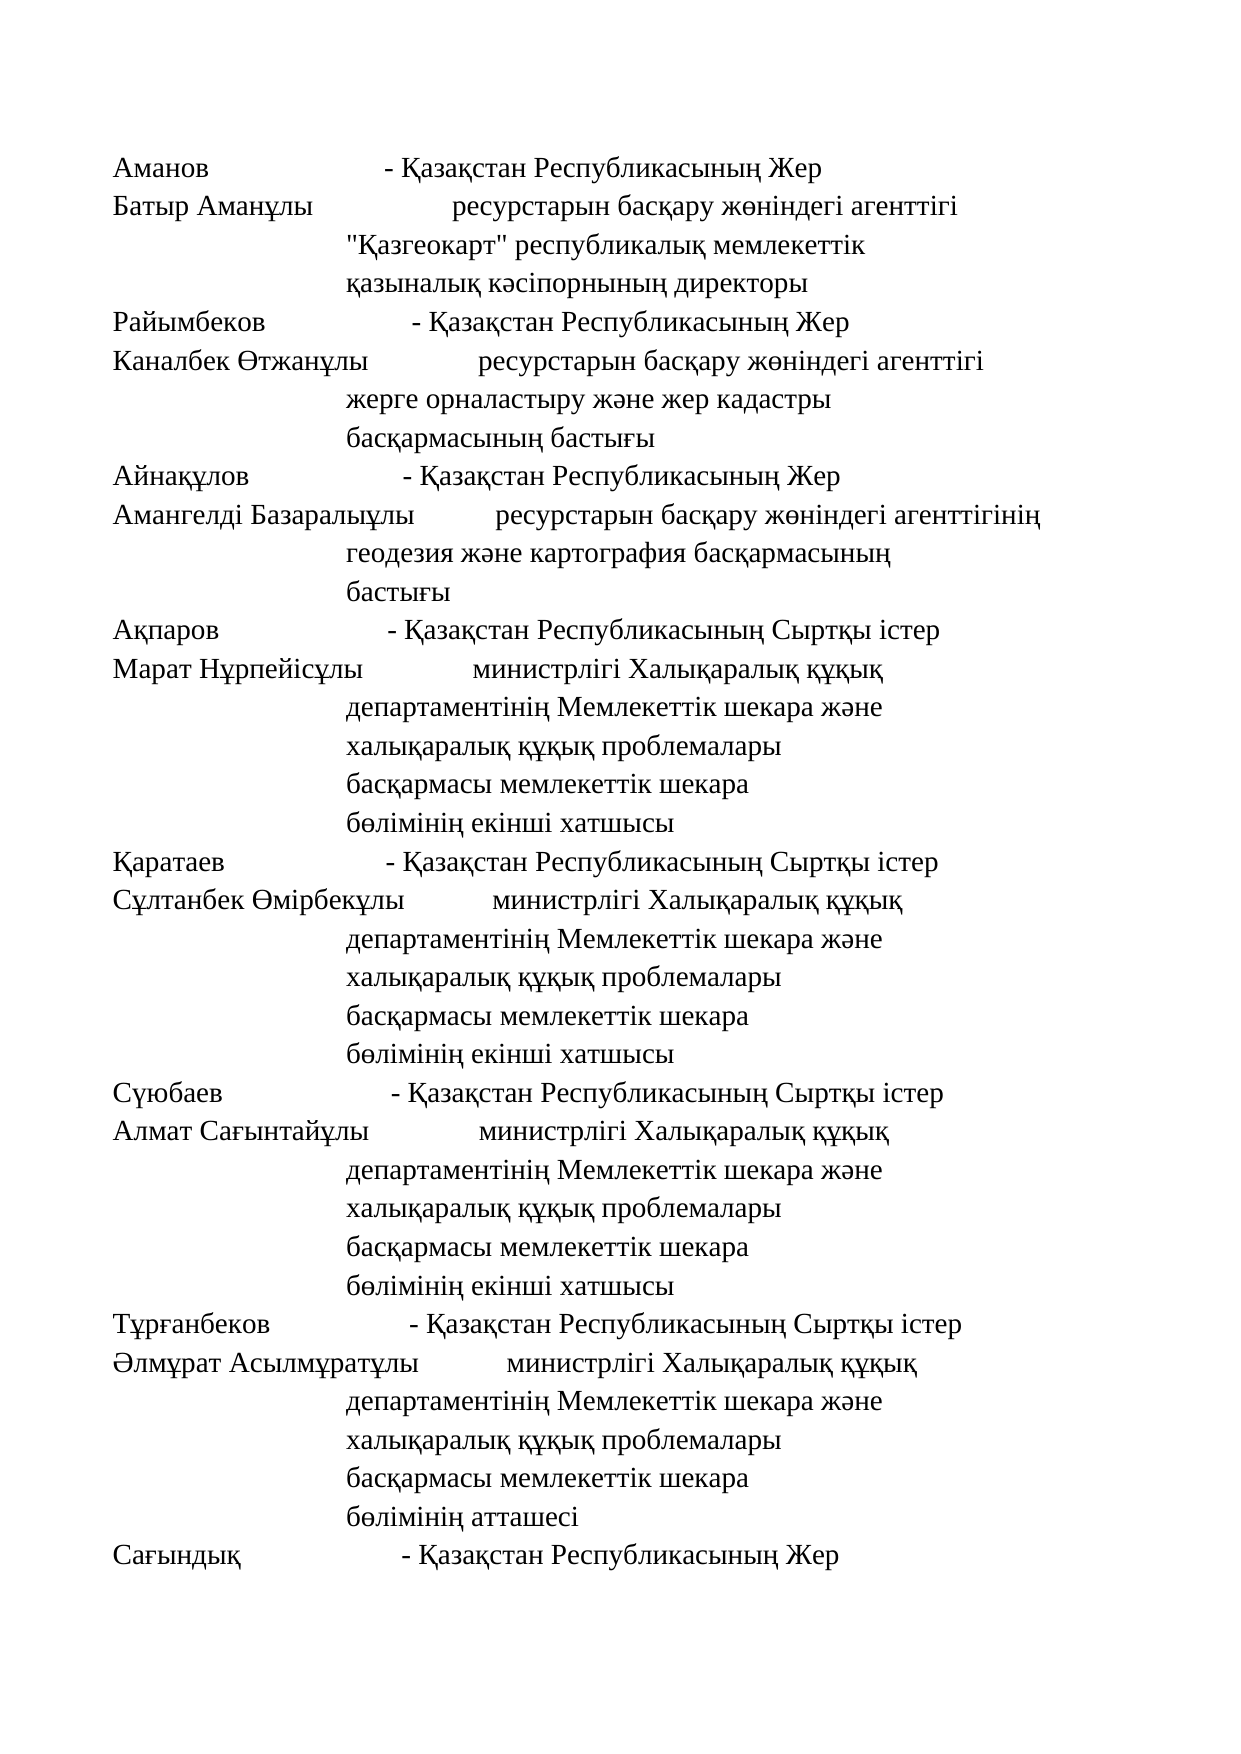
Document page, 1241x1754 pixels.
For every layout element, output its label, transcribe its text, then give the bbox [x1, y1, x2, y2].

text басқармасы мемлекеттiк шекара [112, 998, 1128, 1031]
text Айнақұлов - Қазақстан Республикасының Жер [112, 458, 1128, 492]
text бөлiмiнiң екiншi хатшысы [112, 805, 1128, 839]
text Сағындық - Қазақстан Республикасының Жер [112, 1537, 1128, 1571]
text департаментiнiң Мемлекеттiк шекара және [112, 689, 1128, 723]
text басқармасы мемлекеттiк шекара [112, 1229, 1128, 1263]
text қазыналық кәсіпорнының директоры [112, 266, 1128, 299]
text халықаралық құқық проблемалары [112, 728, 1128, 762]
text Сұлтанбек Өмiрбекұлы министрлiгi Халықаралық құқық [112, 882, 1128, 916]
text халықаралық құқық проблемалары [112, 1191, 1128, 1224]
text басқармасының бастығы [112, 420, 1128, 453]
text "Қазгеокарт" республикалық мемлекеттiк [112, 227, 1128, 261]
text басқармасы мемлекеттiк шекара [112, 767, 1128, 800]
text Әлмұрат Асылмұратұлы министрлiгi Халықаралық құқық [112, 1345, 1128, 1378]
text Қаратаев - Қазақстан Республикасының Сыртқы iстер [112, 844, 1128, 877]
text Райымбеков - Қазақстан Республикасының Жер [112, 304, 1128, 338]
text департаментiнiң Мемлекеттiк шекара және [112, 921, 1128, 954]
text халықаралық құқық проблемалары [112, 1422, 1128, 1455]
text бөлiмiнiң екiншi хатшысы [112, 1036, 1128, 1070]
text халықаралық құқық проблемалары [112, 959, 1128, 993]
text бөлiмiнiң атташесi [112, 1499, 1128, 1532]
text Марат Нұрпейiсұлы министрлiгi Халықаралық құқық [112, 651, 1128, 684]
text Сүюбаев - Қазақстан Республикасының Сыртқы iстер [112, 1075, 1128, 1108]
text Аманов - Қазақстан Республикасының Жер [112, 150, 1128, 183]
text Алмат Сағынтайұлы министрлiгi Халықаралық құқық [112, 1113, 1128, 1147]
text бастығы [112, 574, 1128, 607]
text басқармасы мемлекеттiк шекара [112, 1460, 1128, 1494]
text жерге орналастыру және жер кадастры [112, 381, 1128, 415]
text Тұрғанбеков - Қазақстан Республикасының Сыртқы iстер [112, 1306, 1128, 1340]
text Ақпаров - Қазақстан Республикасының Сыртқы iстер [112, 612, 1128, 646]
text Батыр Аманұлы ресурстарын басқару жөнiндегi агенттiгi [112, 188, 1128, 222]
text Каналбек Өтжанұлы ресурстарын басқару жөнiндегi агенттiгi [112, 343, 1128, 376]
text департаментiнiң Мемлекеттiк шекара және [112, 1152, 1128, 1186]
text геодезия және картография басқармасының [112, 535, 1128, 569]
text Амангелдi Базаралыұлы ресурстарын басқару жөнiндегi агенттiгiнiң [112, 497, 1128, 530]
text бөлiмiнiң екiншi хатшысы [112, 1268, 1128, 1301]
text департаментiнiң Мемлекеттiк шекара және [112, 1383, 1128, 1417]
